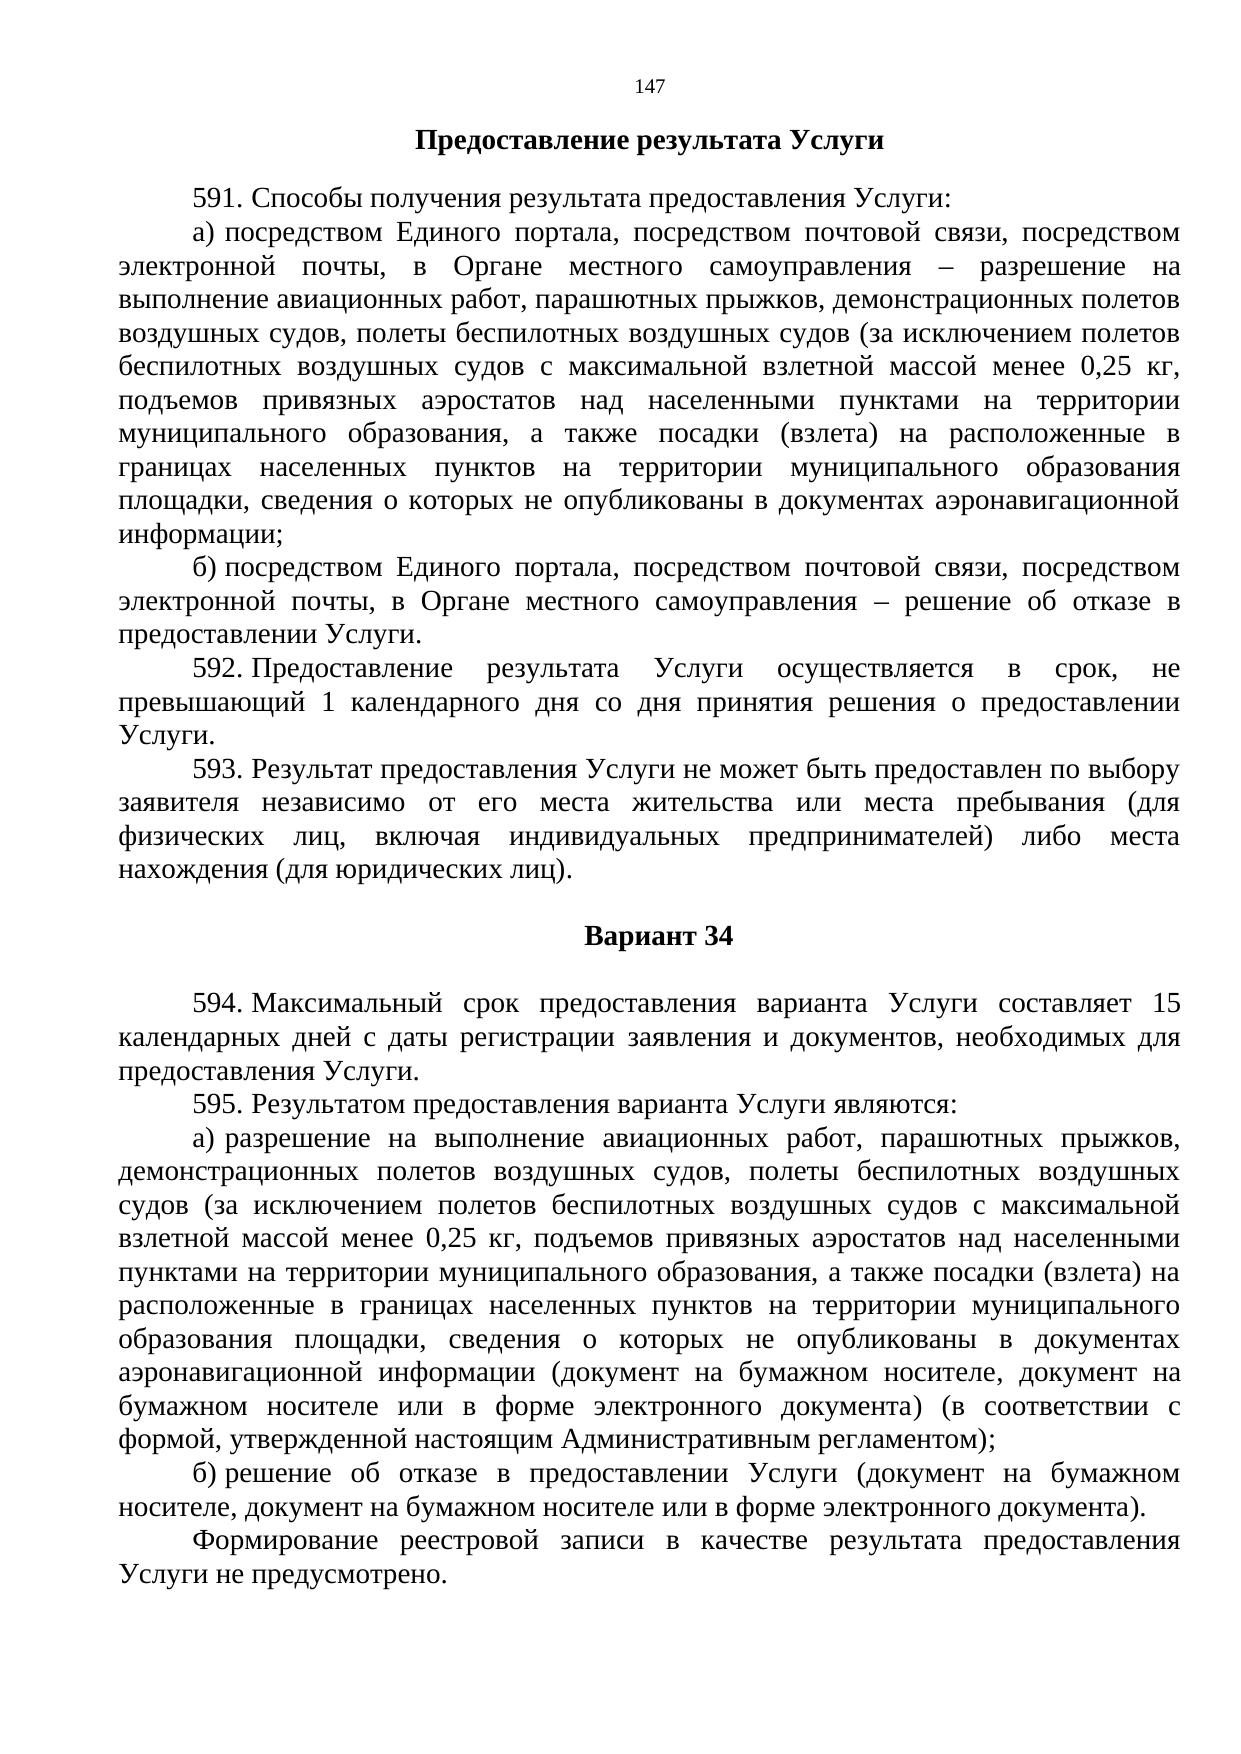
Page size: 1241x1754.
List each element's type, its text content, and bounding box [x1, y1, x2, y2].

list Способы получения результата предоставления Услуги: [118, 181, 1181, 214]
list Результатом предоставления варианта Услуги являются: [118, 1086, 1181, 1120]
text Формирование реестровой записи в качестве результата предоставления Услуги не предусмотрено. [118, 1522, 1181, 1589]
list решение об отказе в предоставлении Услуги (документ на бумажном носителе, документ на бумажном носителе или в форме электронного документа). [118, 1455, 1181, 1522]
list Максимальный срок предоставления варианта Услуги составляет 15 календарных дней с даты регистрации заявления и документов, необходимых для предоставления Услуги. [118, 986, 1181, 1086]
list посредством Единого портала, посредством почтовой связи, посредством электронной почты, в Органе местного самоуправления – разрешение на выполнение авиационных работ, парашютных прыжков, демонстрационных полетов воздушных судов, полеты беспилотных воздушных судов (за исключением полетов беспилотных воздушных судов с максимальной взлетной массой менее 0,25 кг, подъемов привязных аэростатов над населенными пунктами на территории муниципального образования, а также посадки (взлета) на расположенные в границах населенных пунктов на территории муниципального образования площадки, сведения о которых не опубликованы в документах аэронавигационной информации; [118, 214, 1181, 549]
list Результат предоставления Услуги не может быть предоставлен по выбору заявителя независимо от его места жительства или места пребывания (для физических лиц, включая индивидуальных предпринимателей) либо места нахождения (для юридических лиц). [118, 751, 1181, 885]
text Предоставление результата Услуги [118, 122, 1181, 156]
list Предоставление результата Услуги осуществляется в срок, не превышающий 1 календарного дня со дня принятия решения о предоставлении Услуги. [118, 650, 1181, 751]
list посредством Единого портала, посредством почтовой связи, посредством электронной почты, в Органе местного самоуправления – решение об отказе в предоставлении Услуги . [118, 549, 1181, 650]
list разрешение на выполнение авиационных работ, парашютных прыжков, демонстрационных полетов воздушных судов, полеты беспилотных воздушных судов (за исключением полетов беспилотных воздушных судов с максимальной взлетной массой менее 0,25 кг, подъемов привязных аэростатов над населенными пунктами на территории муниципального образования, а также посадки (взлета) на расположенные в границах населенных пунктов на территории муниципального образования площадки, сведения о которых не опубликованы в документах аэронавигационной информации (документ на бумажном носителе, документ на бумажном носителе или в форме электронного документа) (в соответствии с формой, утвержденной настоящим Административным регламентом); [118, 1120, 1181, 1455]
